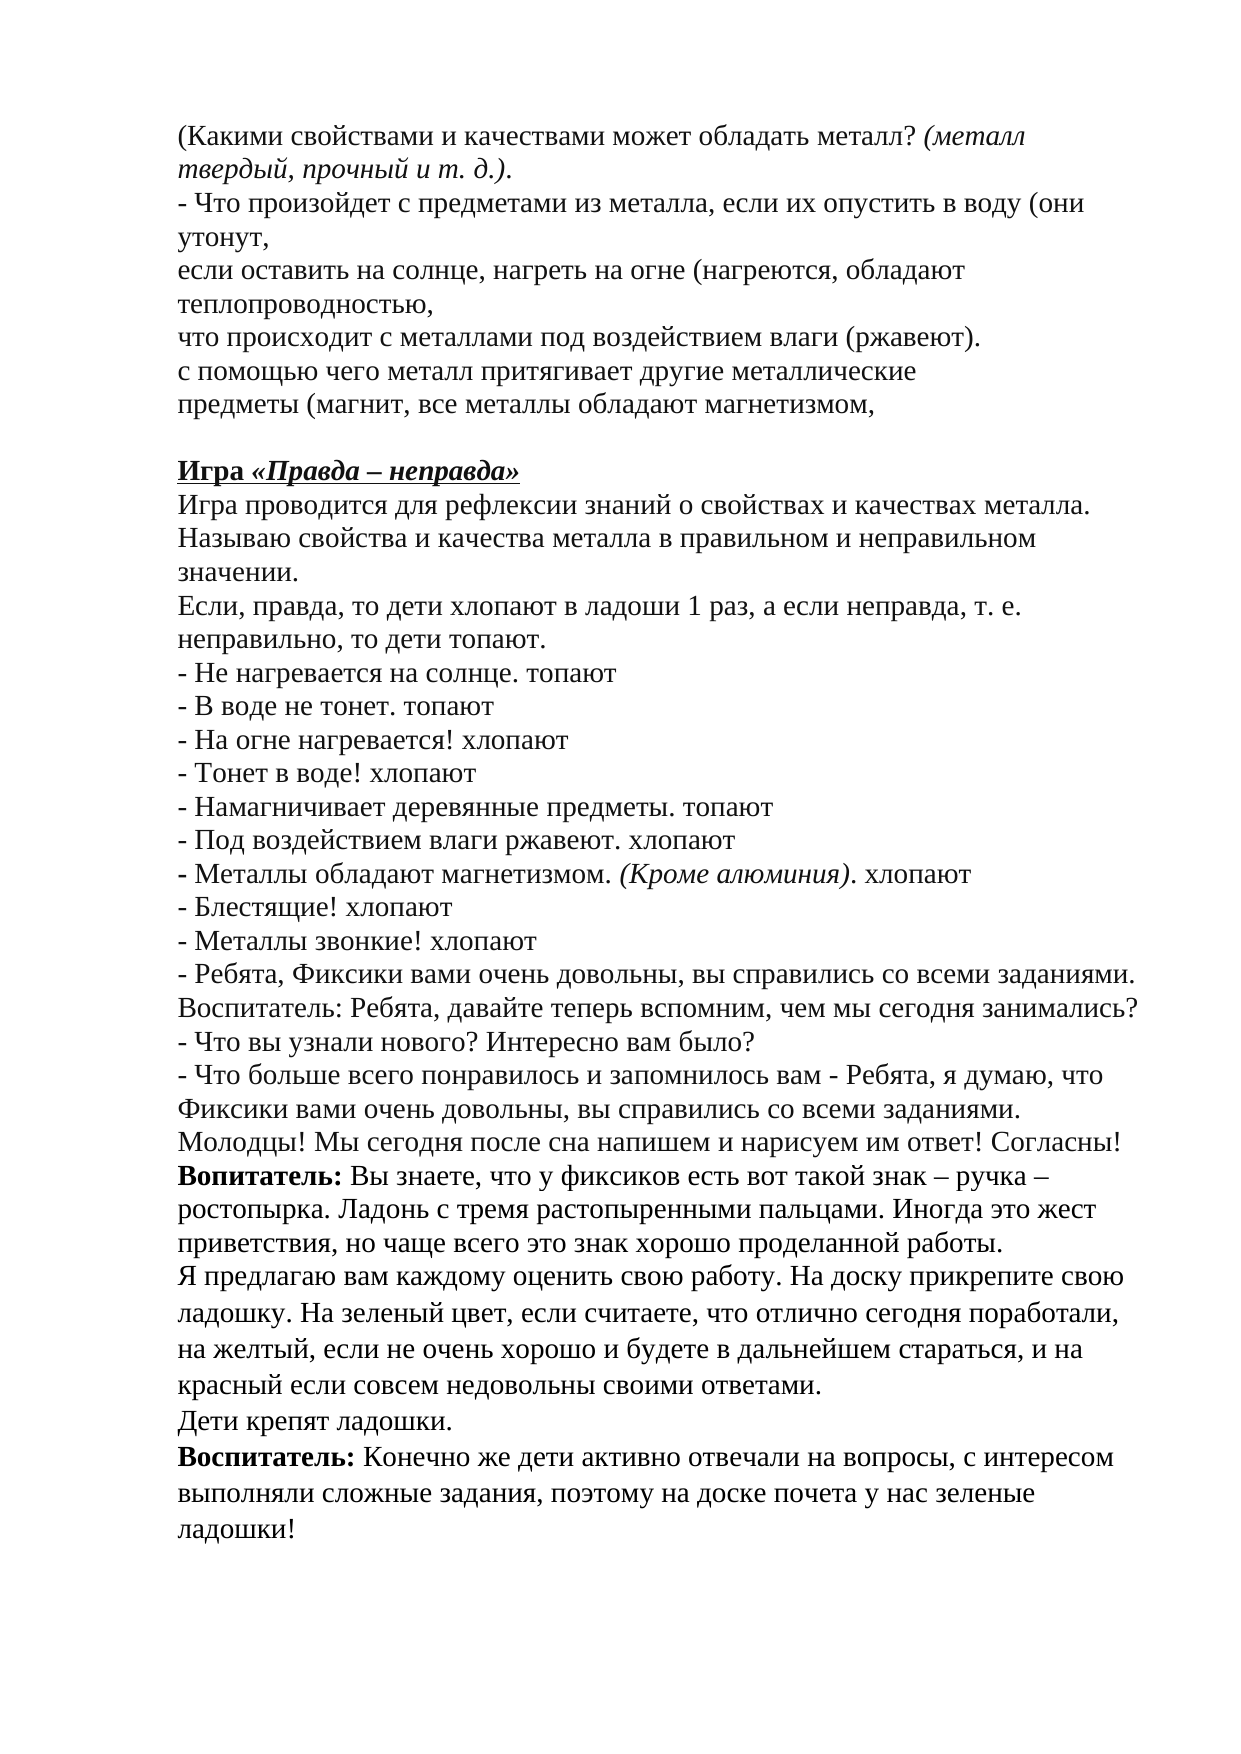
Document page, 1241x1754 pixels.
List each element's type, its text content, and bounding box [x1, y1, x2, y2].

text - Не нагревается на солнце. топают [177, 655, 1152, 688]
text - Металлы звонкие! хлопают [177, 923, 1152, 957]
text - На огне нагревается! хлопают [177, 722, 1152, 755]
text - Под воздействием влаги ржавеют. хлопают [177, 822, 1152, 856]
text Игра «Правда – неправда» [177, 453, 1152, 487]
text Я предлагаю вам каждому оценить свою работу. На доску прикрепите свою ладошку. На зеленый цвет, если считаете, что отлично сегодня поработали, на желтый, если не очень хорошо и будете в дальнейшем стараться, и на красный если совсем недовольны своими ответами. Дети крепят ладошки. Воспитатель: Конечно же дети активно отвечали на вопросы, с интересом выполняли сложные задания, поэтому на доске почета у нас зеленые ладошки! [177, 1258, 1152, 1545]
text Вопитатель: Вы знаете, что у фиксиков есть вот такой знак – ручка – ростопырка. Ладонь с тремя растопыренными пальцами. Иногда это жест приветствия, но чаще всего это знак хорошо проделанной работы. [1003, 1158, 1152, 1258]
text Если, правда, то дети хлопают в ладоши 1 раз, а если неправда, т. е. неправильно, то дети топают. [177, 588, 1152, 655]
text - Что больше всего понравилось и запомнилось вам - Ребята, я думаю, что Фиксики вами очень довольны, вы справились со всеми заданиями. Молодцы! Мы сегодня после сна напишем и нарисуем им ответ! Согласны! [177, 1057, 1152, 1158]
text (Какими свойствами и качествами может обладать металл? (металл твердый, прочный и т. д.). [177, 118, 1152, 185]
text - Ребята, Фиксики вами очень довольны, вы справились со всеми заданиями. [177, 957, 1152, 990]
text - Что вы узнали нового? Интересно вам было? [177, 1024, 1152, 1057]
text Игра проводится для рефлексии знаний о свойствах и качествах металла. Называю свойства и качества металла в правильном и неправильном значении. [177, 487, 1152, 588]
text с помощью чего металл притягивает другие металлические предметы (магнит, все металлы обладают магнетизмом, [177, 353, 1152, 420]
text - Тонет в воде! хлопают [177, 755, 1152, 789]
text - Блестящие! хлопают [177, 889, 1152, 923]
text - В воде не тонет. топают [177, 688, 1152, 722]
text - Намагничивает деревянные предметы. топают [177, 789, 1152, 822]
text Воспитатель: Ребята, давайте теперь вспомним, чем мы сегодня занимались? [177, 990, 1152, 1024]
text - Металлы обладают магнетизмом. (Кроме алюминия). хлопают [177, 856, 1152, 889]
text что происходит с металлами под воздействием влаги (ржавеют). [177, 319, 1152, 353]
text если оставить на солнце, нагреть на огне (нагреются, обладают теплопроводностью, [177, 252, 1152, 319]
text - Что произойдет с предметами из металла, если их опустить в воду (они утонут, [177, 185, 1152, 252]
